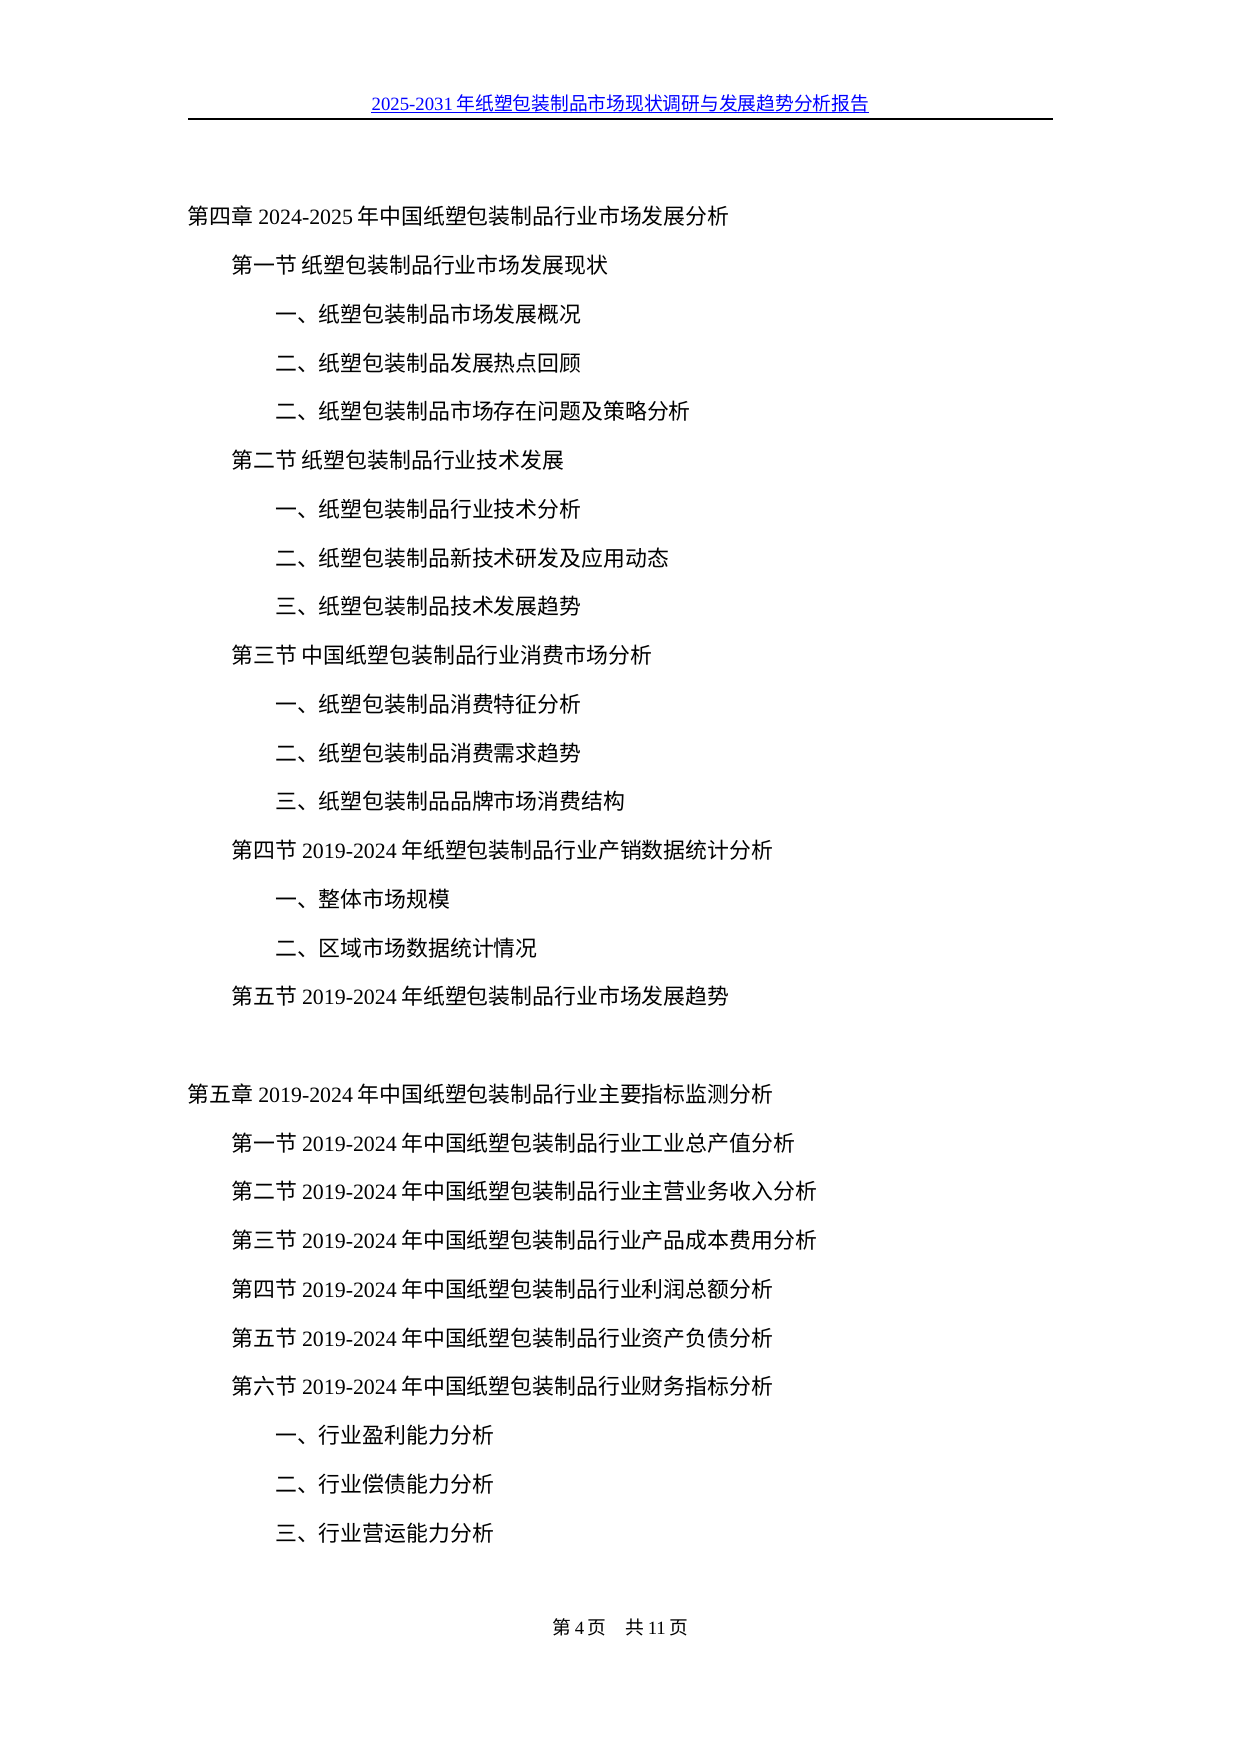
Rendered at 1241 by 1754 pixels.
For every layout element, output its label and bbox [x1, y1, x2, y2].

text [187, 150, 1053, 1548]
